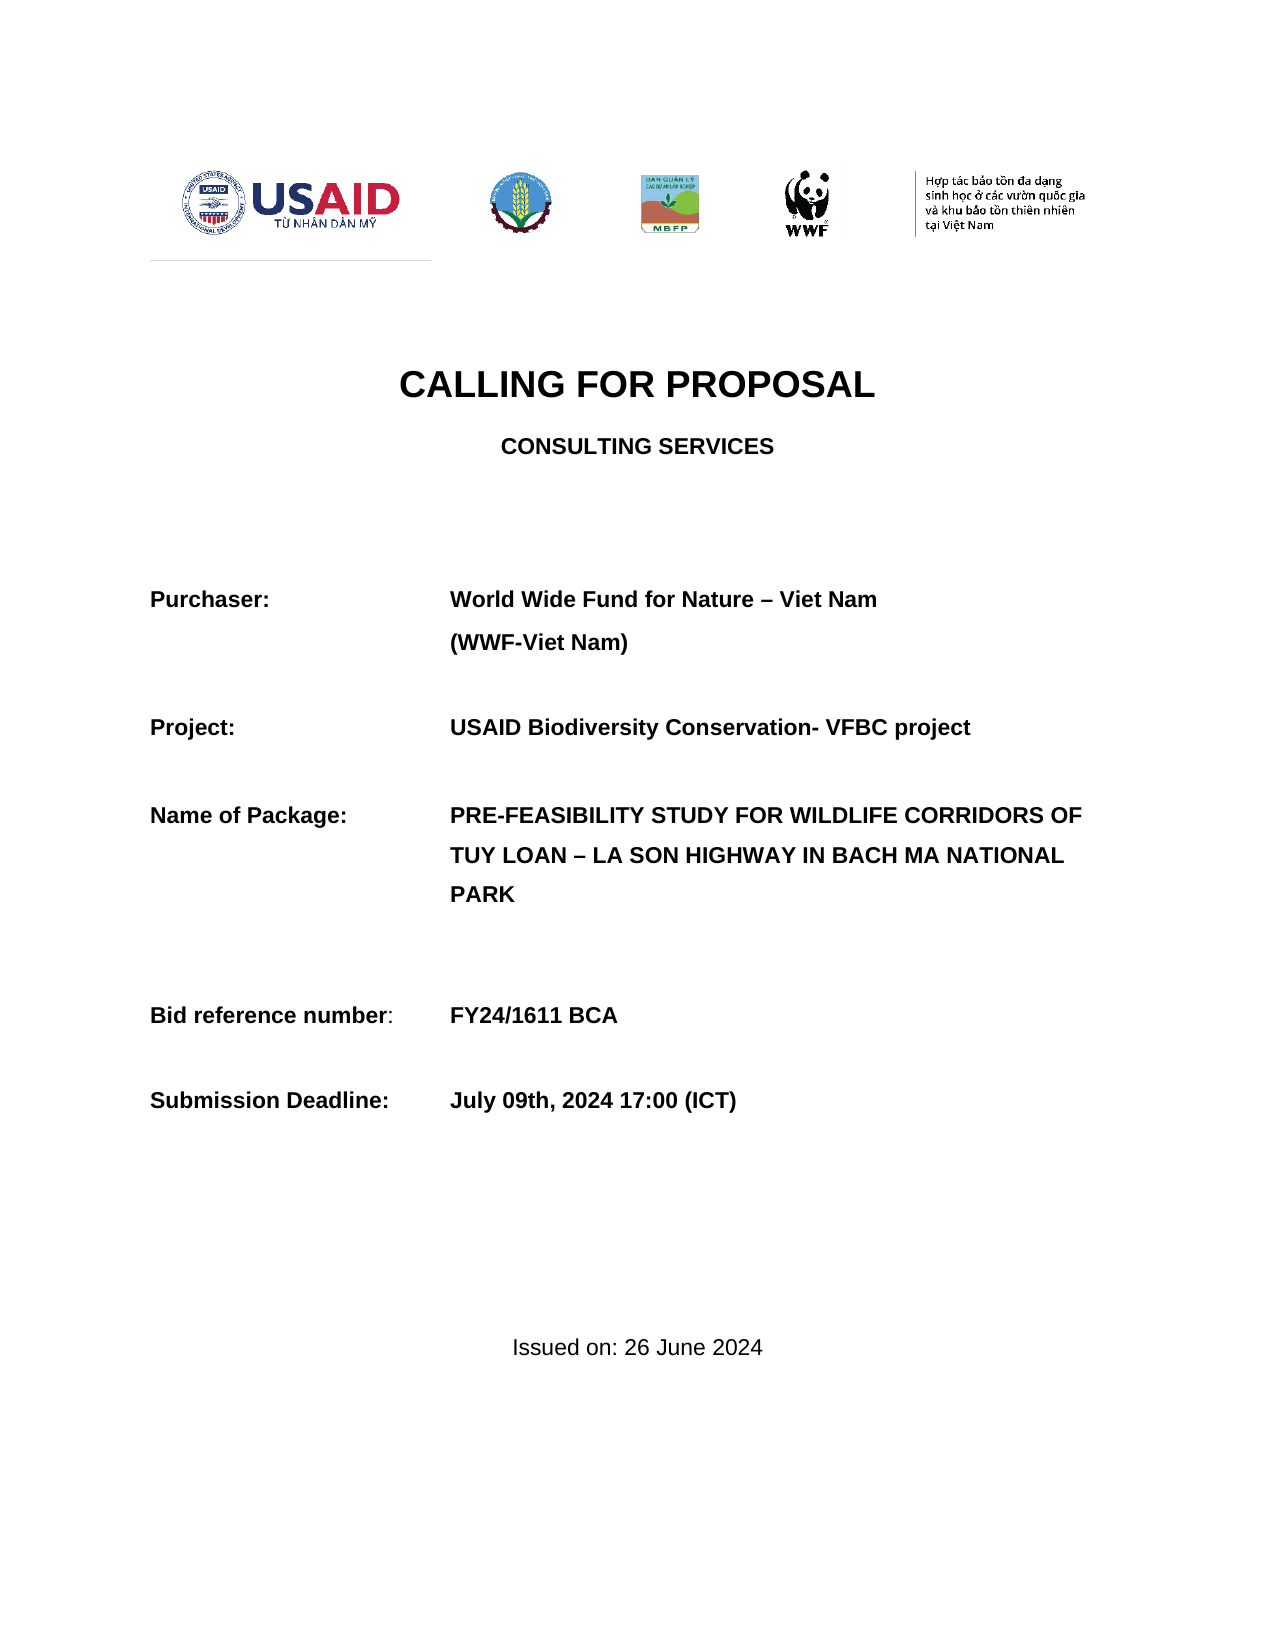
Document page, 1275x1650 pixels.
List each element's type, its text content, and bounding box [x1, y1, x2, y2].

text Project: USAID Biodiversity Conservation- VFBC project [150, 714, 1125, 741]
text Submission Deadline: July 09th, 2024 17:00 (ICT) [150, 1087, 1125, 1113]
text CONSULTING SERVICES [150, 433, 1125, 459]
text Purchaser: World Wide Fund for Nature – Viet Nam [150, 586, 1125, 612]
text Name of Package: PRE-FEASIBILITY STUDY FOR WILDLIFE CORRIDORS OF TUY LOAN – LA SON HIGHWAY IN BACH MA NATIONAL PARK [150, 802, 1125, 907]
text (WWF-Viet Nam) [375, 629, 1125, 655]
picture [150, 151, 1091, 276]
text Issued on: 26 June 2024 [150, 1334, 1125, 1360]
text CALLING FOR PROPOSAL [150, 363, 1125, 406]
text Bid reference number: FY24/1611 BCA [150, 1002, 1125, 1028]
